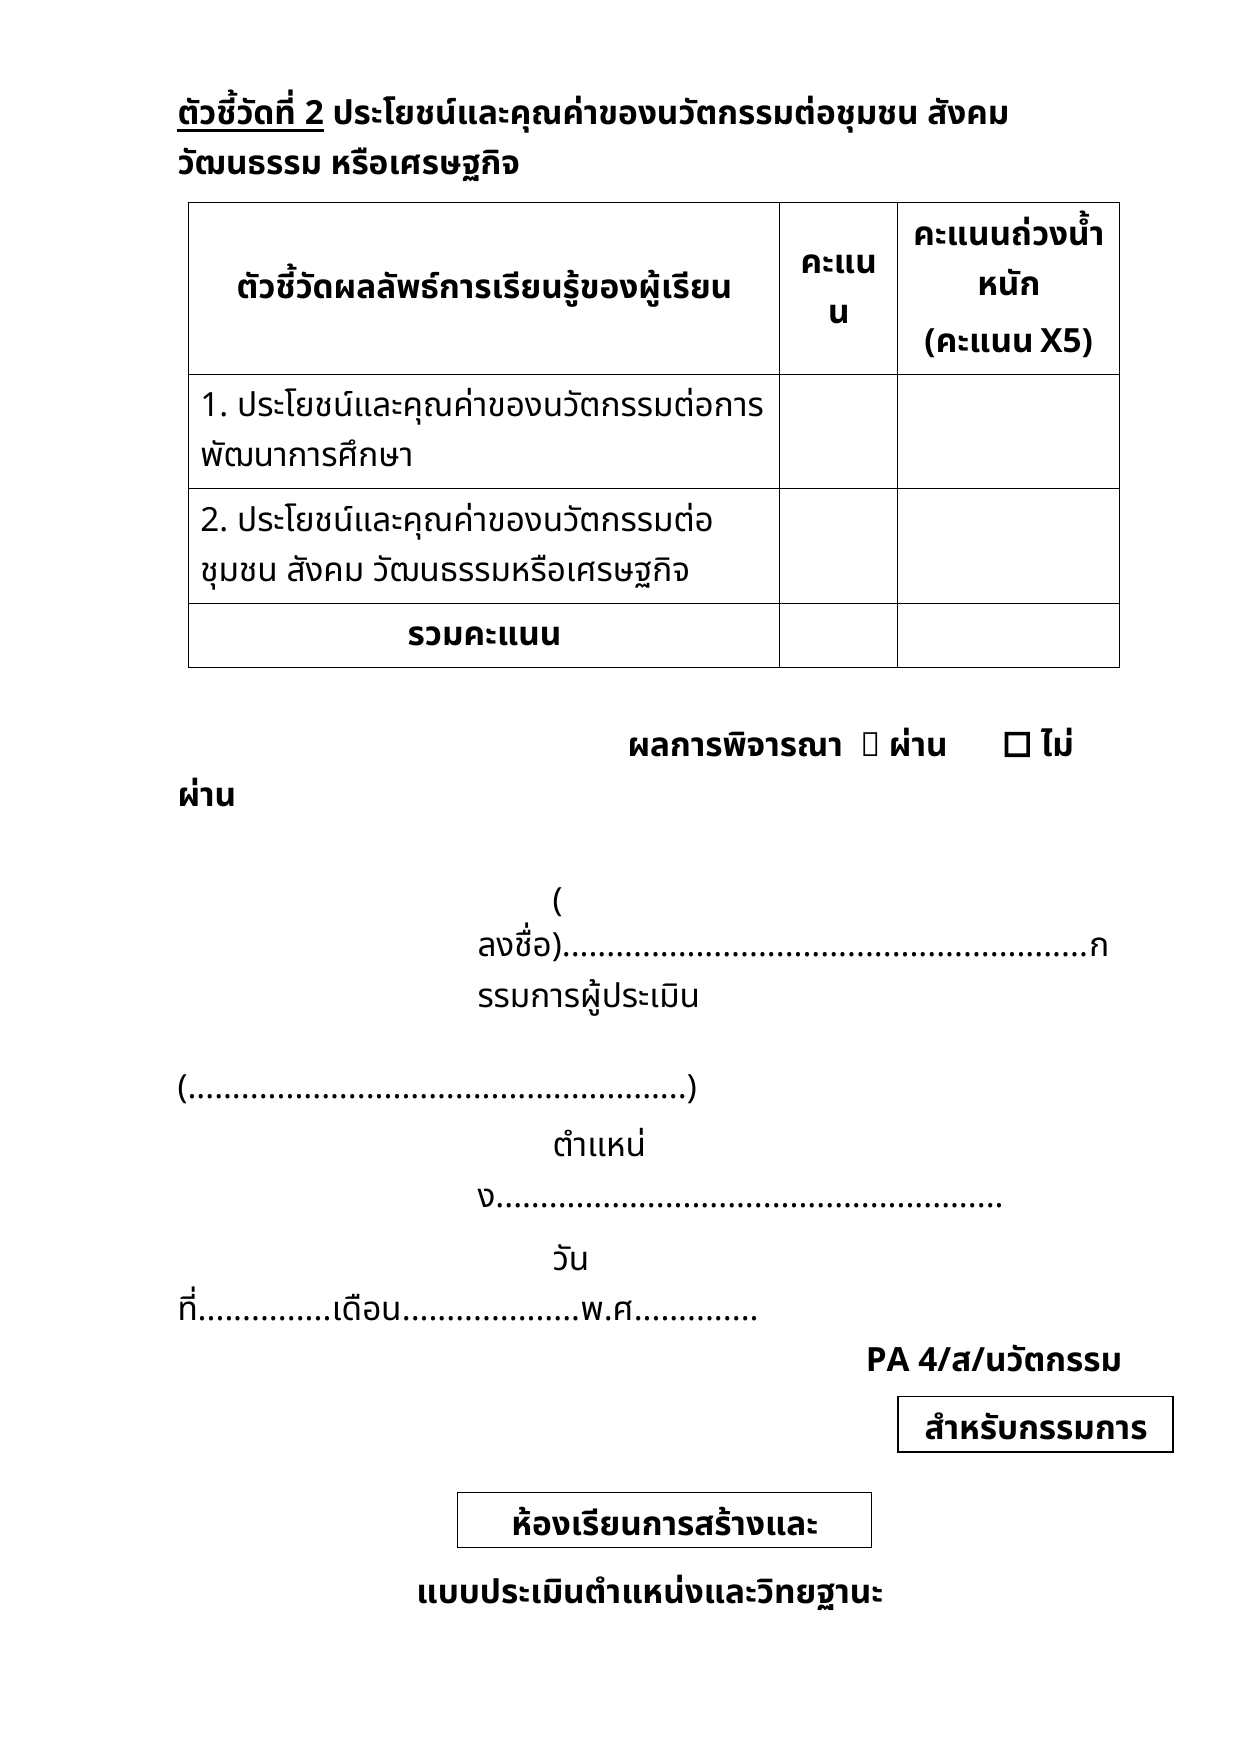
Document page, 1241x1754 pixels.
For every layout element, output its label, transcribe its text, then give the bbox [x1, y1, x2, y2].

table_cell [780, 489, 897, 603]
table_header ตัวชี้วัดผลลัพธ์การเรียนรู้ของผู้เรียน [189, 203, 779, 373]
table_cell [898, 489, 1119, 603]
text ตำแหน่ง......................................................... [477, 1121, 1122, 1222]
text แบบประเมินตำแหน่งและวิทยฐานะ [177, 1568, 1122, 1618]
table_cell [898, 604, 1119, 667]
text (........................................................) [177, 1034, 1122, 1109]
table_cell [780, 604, 897, 667]
table_cell 1. ประโยชน์และคุณค่าของนวัตกรรมต่อการพัฒนาการศึกษา [189, 375, 779, 488]
text ตัวชี้วัดที่ 2 ประโยชน์และคุณค่าของนวัตกรรมต่อชุมชน สังคม วัฒนธรรม หรือเศรษฐกิจ [177, 89, 1122, 190]
text วันที่...............เดือน....................พ.ศ.............. [177, 1235, 1122, 1336]
text (ลงชื่อ)...........................................................กรรมการผู้ประเมิน [477, 876, 1122, 1022]
table_cell 2. ประโยชน์และคุณค่าของนวัตกรรมต่อชุมชน สังคม วัฒนธรรมหรือเศรษฐกิจ [189, 489, 779, 603]
table_cell [780, 375, 897, 488]
table_header คะแนน [780, 203, 897, 373]
table_cell [898, 375, 1119, 488]
text PA 4/ส/นวัตกรรม [177, 1336, 1122, 1386]
table_header คะแนนถ่วงน้ำหนัก (คะแนนX5) [898, 203, 1119, 373]
table_cell รวมคะแนน [189, 604, 779, 667]
text ผลการพิจารณา ผ่าน ไม่ผ่าน [177, 721, 1122, 822]
